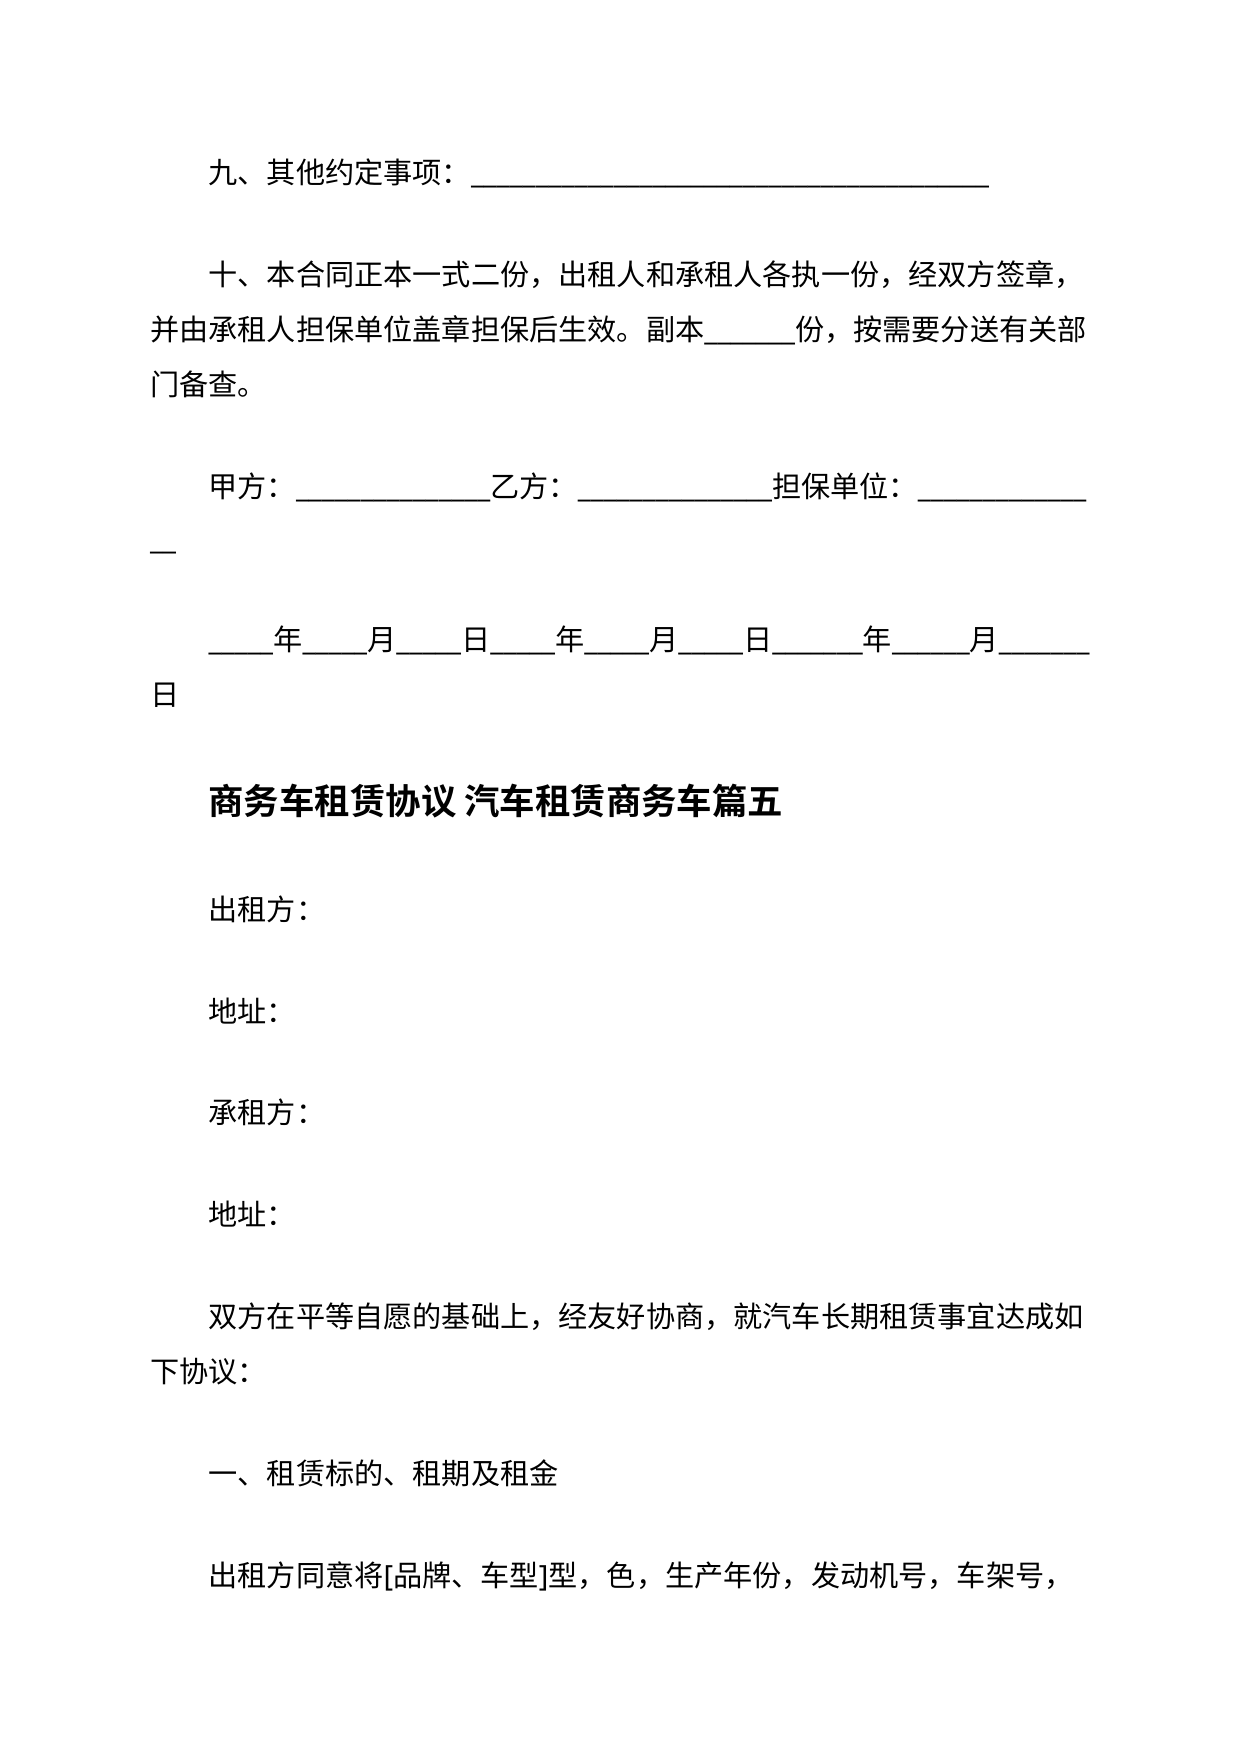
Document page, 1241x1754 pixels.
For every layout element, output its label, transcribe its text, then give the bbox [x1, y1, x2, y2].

text 甲方：_______________乙方：_______________担保单位：_______________ [150, 464, 1090, 558]
text 十、本合同正本一式二份，出租人和承租人各执一份，经双方签章，并由承租人担保单位盖章担保后生效。副本_______份，按需要分送有关部门备查。 [150, 252, 1090, 404]
text 地址： [150, 1192, 1090, 1234]
text 商务车租赁协议 汽车租赁商务车篇五 [150, 773, 1090, 824]
text _____年_____月_____日_____年_____月_____日_______年______月_______日 [150, 616, 1090, 714]
text 九、其他约定事项：________________________________________ [150, 150, 1090, 192]
text 一、租赁标的、租期及租金 [150, 1450, 1090, 1493]
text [150, 1552, 1090, 1594]
text 地址： [150, 988, 1090, 1031]
text 双方在平等自愿的基础上，经友好协商，就汽车长期租赁事宜达成如下协议： [150, 1294, 1090, 1391]
text 承租方： [150, 1090, 1090, 1132]
text 出租方： [150, 887, 1090, 929]
